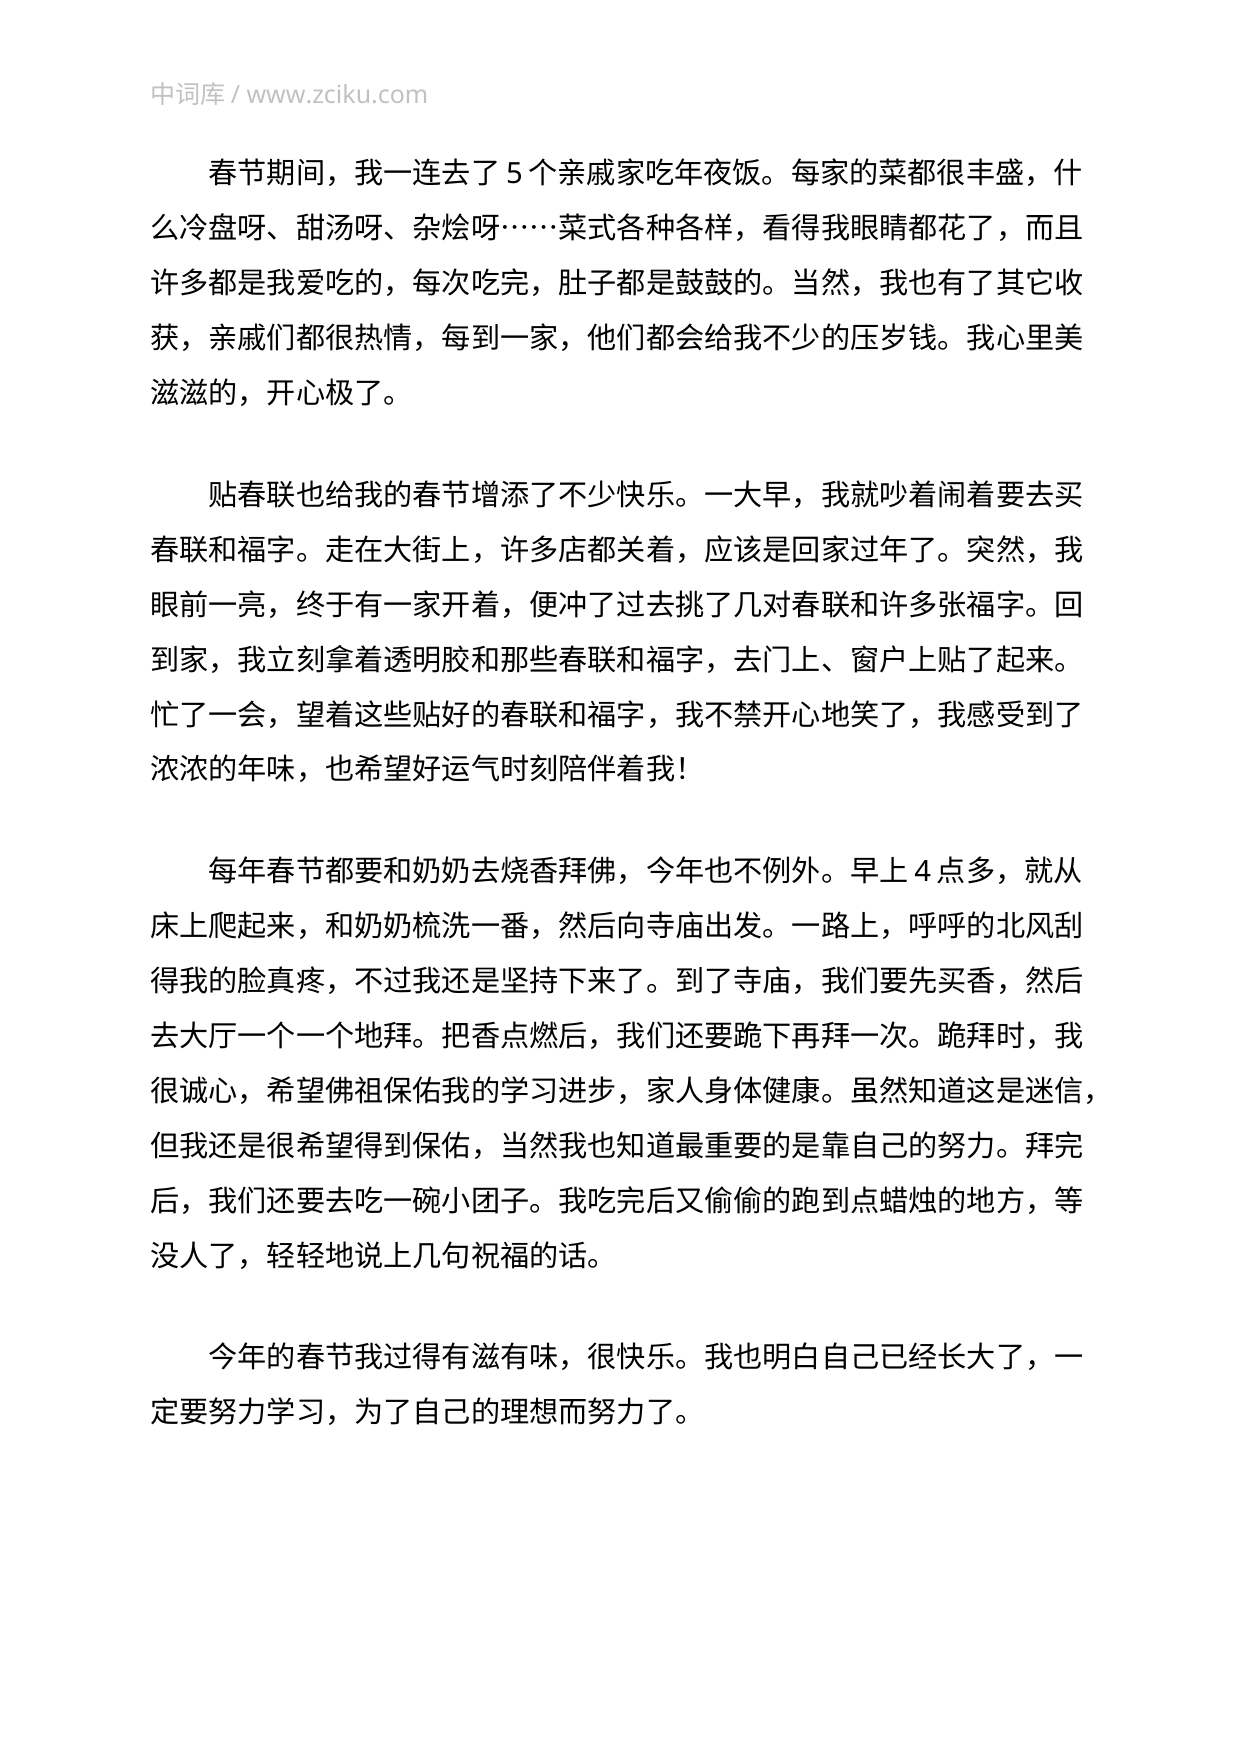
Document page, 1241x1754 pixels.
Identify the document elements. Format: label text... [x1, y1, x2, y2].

text 今年的春节我过得有滋有味，很快乐。我也明白自己已经长大了，一定要努力学习，为了自己的理想而努力了。 [150, 1334, 1090, 1431]
text 贴春联也给我的春节增添了不少快乐。一大早，我就吵着闹着要去买春联和福字。走在大街上，许多店都关着，应该是回家过年了。突然，我眼前一亮，终于有一家开着，便冲了过去挑了几对春联和许多张福字。回到家，我立刻拿着透明胶和那些春联和福字，去门上、窗户上贴了起来。忙了一会，望着这些贴好的春联和福字，我不禁开心地笑了，我感受到了浓浓的年味，也希望好运气时刻陪伴着我！ [150, 471, 1090, 788]
text 每年春节都要和奶奶去烧香拜佛，今年也不例外。早上4点多，就从床上爬起来，和奶奶梳洗一番，然后向寺庙出发。一路上，呼呼的北风刮得我的脸真疼，不过我还是坚持下来了。到了寺庙，我们要先买香，然后去大厅一个一个地拜。把香点燃后，我们还要跪下再拜一次。跪拜时，我很诚心，希望佛祖保佑我的学习进步，家人身体健康。虽然知道这是迷信，但我还是很希望得到保佑，当然我也知道最重要的是靠自己的努力。拜完后，我们还要去吃一碗小团子。我吃完后又偷偷的跑到点蜡烛的地方，等没人了，轻轻地说上几句祝福的话。 [150, 848, 1090, 1274]
text 春节期间，我一连去了5个亲戚家吃年夜饭。每家的菜都很丰盛，什么冷盘呀、甜汤呀、杂烩呀……菜式各种各样，看得我眼睛都花了，而且许多都是我爱吃的，每次吃完，肚子都是鼓鼓的。当然，我也有了其它收获，亲戚们都很热情，每到一家，他们都会给我不少的压岁钱。我心里美滋滋的，开心极了。 [150, 150, 1090, 412]
